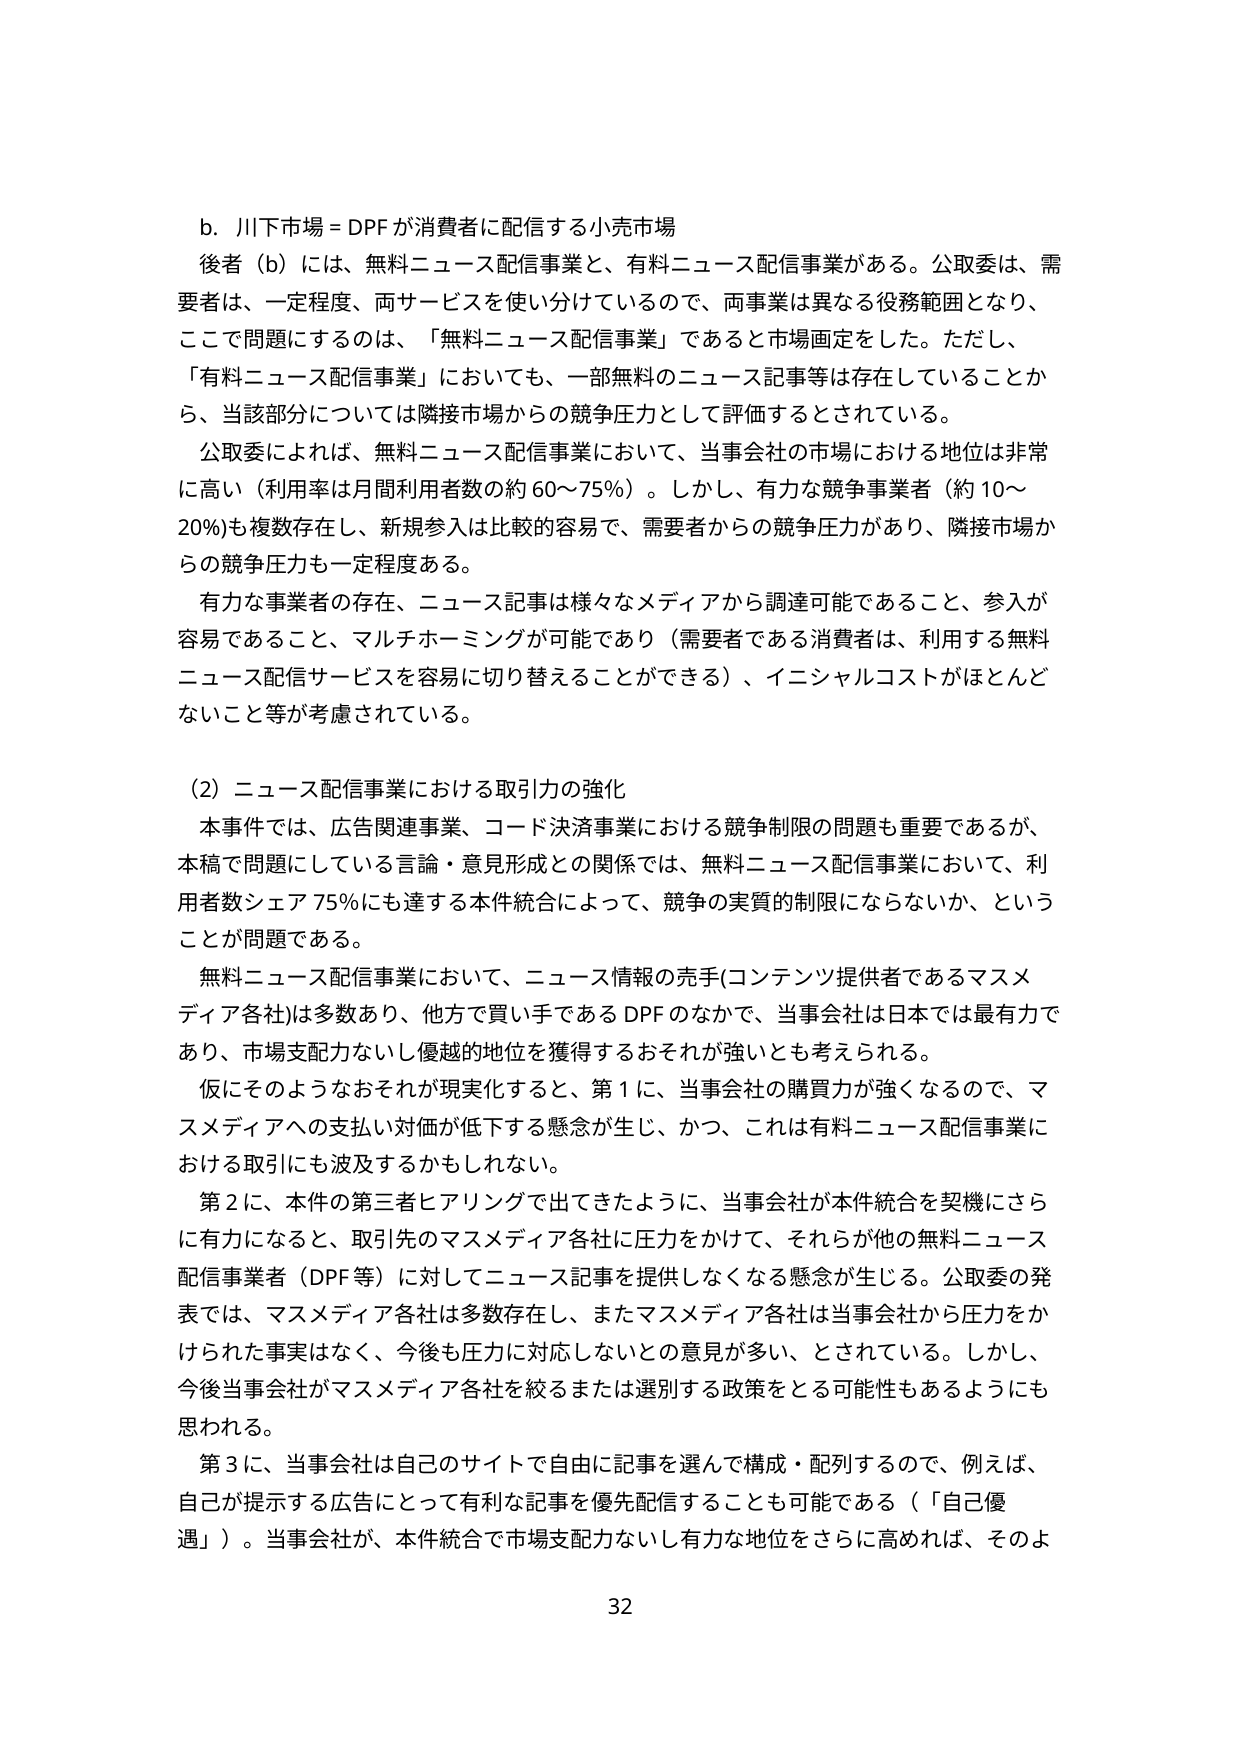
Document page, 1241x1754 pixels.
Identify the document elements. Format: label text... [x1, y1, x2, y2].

text 公取委によれば、無料ニュース配信事業において、当事会社の市場における地位は非常に高い（利用率は月間利用者数の約60～75％）。しかし、有力な競争事業者（約10～20%)も複数存在し、新規参入は比較的容易で、需要者からの競争圧力があり、隣接市場からの競争圧力も一定程度ある。 [177, 432, 1063, 582]
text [177, 1444, 1063, 1557]
list 川下市場 = DPFが消費者に配信する小売市場 [199, 207, 1063, 244]
text 無料ニュース配信事業において、ニュース情報の売手(コンテンツ提供者であるマスメディア各社)は多数あり、他方で買い手であるDPFのなかで、当事会社は日本では最有力であり、市場支配力ないし優越的地位を獲得するおそれが強いとも考えられる。 [177, 957, 1063, 1069]
text 後者（b）には、無料ニュース配信事業と、有料ニュース配信事業がある。公取委は、需要者は、一定程度、両サービスを使い分けているので、両事業は異なる役務範囲となり、ここで問題にするのは、「無料ニュース配信事業」であると市場画定をした。ただし、「有料ニュース配信事業」においても、一部無料のニュース記事等は存在していることから、当該部分については隣接市場からの競争圧力として評価するとされている。 [177, 244, 1063, 432]
text 本事件では、広告関連事業、コード決済事業における競争制限の問題も重要であるが、本稿で問題にしている言論・意見形成との関係では、無料ニュース配信事業において、利用者数シェア75％にも達する本件統合によって、競争の実質的制限にならないか、ということが問題である。 [177, 807, 1063, 957]
text （2）ニュース配信事業における取引力の強化 [177, 769, 1063, 807]
text 仮にそのようなおそれが現実化すると、第1に、当事会社の購買力が強くなるので、マスメディアへの支払い対価が低下する懸念が生じ、かつ、これは有料ニュース配信事業における取引にも波及するかもしれない。 [177, 1069, 1063, 1182]
text 有力な事業者の存在、ニュース記事は様々なメディアから調達可能であること、参入が容易であること、マルチホーミングが可能であり（需要者である消費者は、利用する無料ニュース配信サービスを容易に切り替えることができる）、イニシャルコストがほとんどないこと等が考慮されている。 [177, 582, 1063, 732]
text 第2に、本件の第三者ヒアリングで出てきたように、当事会社が本件統合を契機にさらに有力になると、取引先のマスメディア各社に圧力をかけて、それらが他の無料ニュース配信事業者（DPF等）に対してニュース記事を提供しなくなる懸念が生じる。公取委の発表では、マスメディア各社は多数存在し、またマスメディア各社は当事会社から圧力をかけられた事実はなく、今後も圧力に対応しないとの意見が多い、とされている。しかし、今後当事会社がマスメディア各社を絞るまたは選別する政策をとる可能性もあるようにも思われる。 [177, 1182, 1063, 1444]
